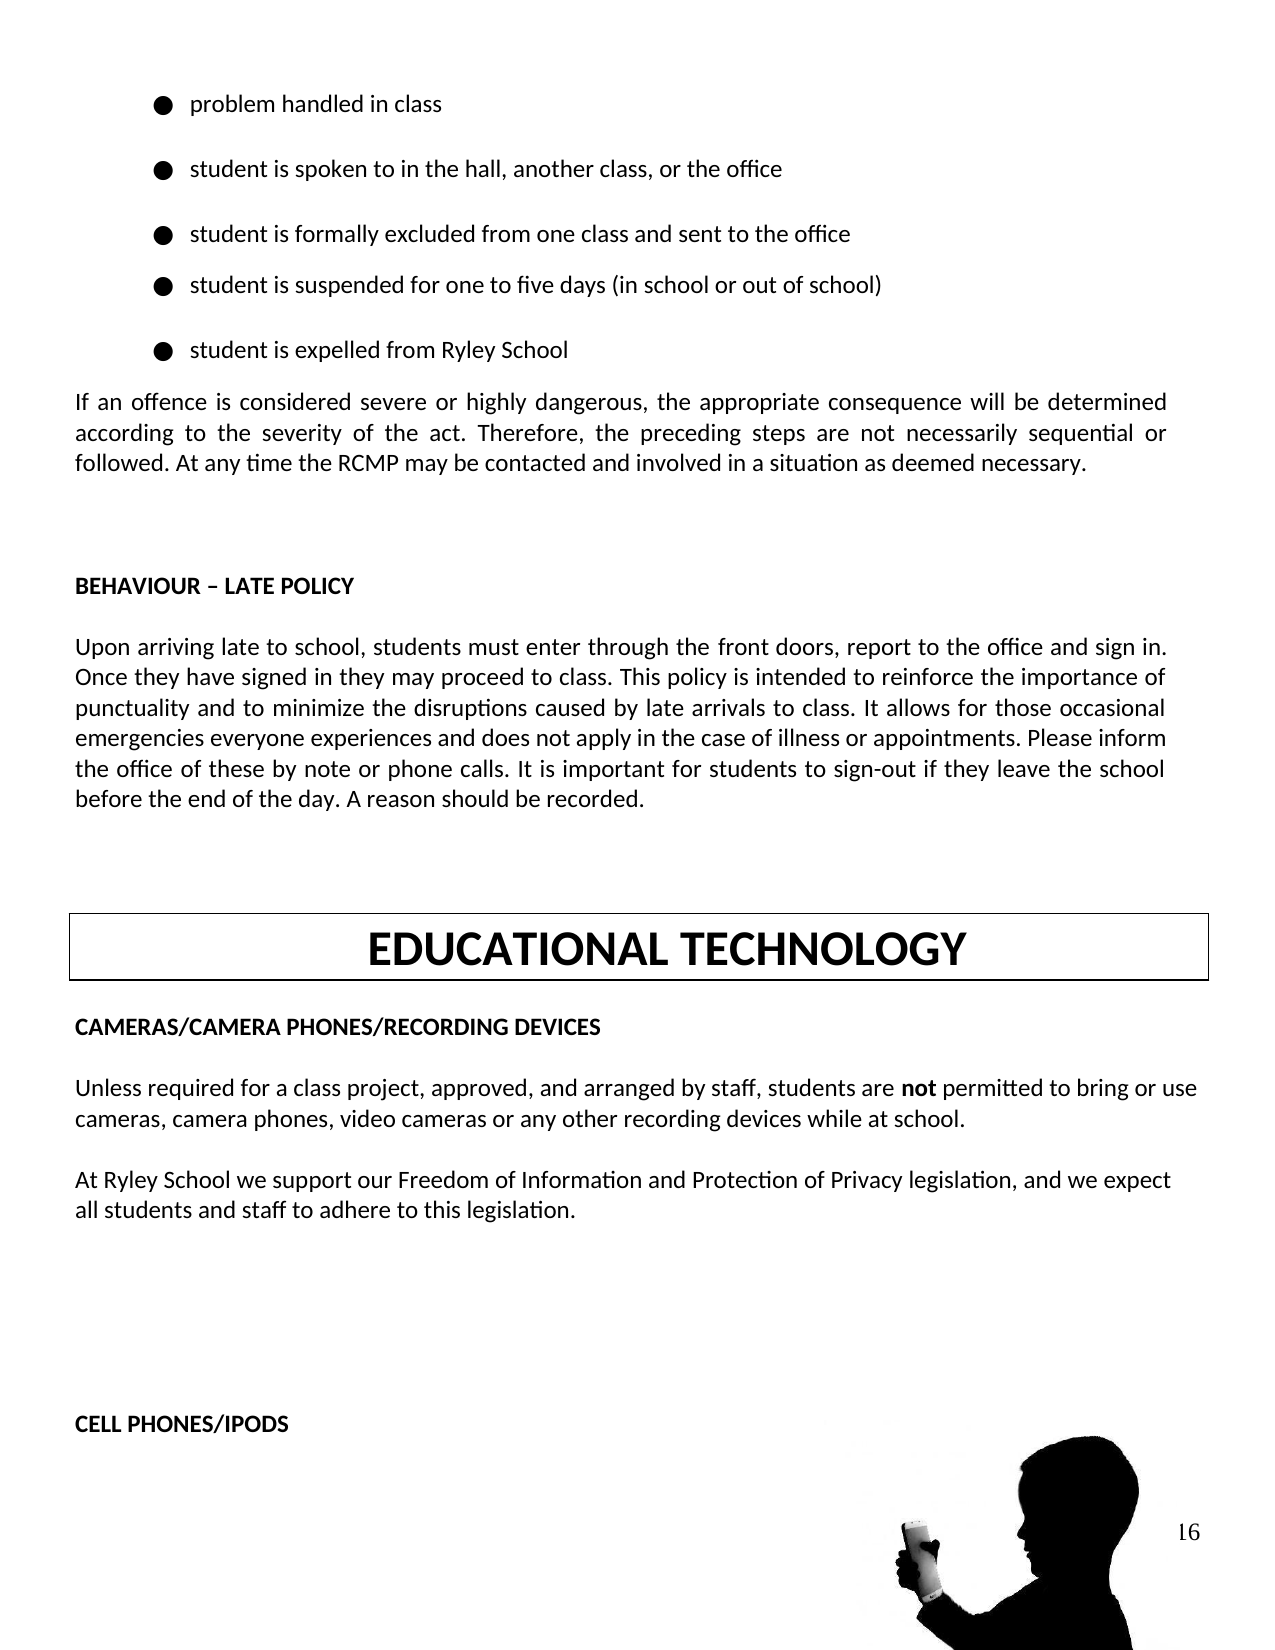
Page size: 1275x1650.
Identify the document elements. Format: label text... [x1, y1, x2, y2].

title EDUCATIONAL TECHNOLOGY [70, 914, 1208, 979]
title CAMERAS/CAMERA PHONES/RECORDING DEVICES [75, 1011, 1200, 1042]
text Upon arriving late to school, students must enter through the front doors, report to the office and sign in. Once they have signed in they may proceed to class. This policy is intended to reinforce the importance of punctuality and to minimize the disruptions caused by late arrivals to class. It allows for those occasional emergencies everyone experiences and does not apply in the case of illness or appointments. Please inform the office of these by note or phone calls. It is important for students to sign-out if they leave the school before the end of the day. A reason should be recorded. [75, 631, 1168, 814]
list student is suspended for one to five days (in school or out of school) [152, 256, 1200, 308]
title Unless required for a class project, approved, and arranged by staff, students are not permitted to bring or use cameras, camera phones, video cameras or any other recording devices while at school. [75, 1072, 1200, 1133]
title CELL PHONES/IPODS [75, 1408, 1200, 1438]
title At Ryley School we support our Freedom of Information and Protection of Privacy legislation, and we expect all students and staff to adhere to this legislation. [75, 1164, 1200, 1225]
list student is formally excluded from one class and sent to the office [152, 205, 1200, 256]
picture [823, 1414, 1181, 1650]
list student is spoken to in the hall, another class, or the office [152, 140, 1200, 191]
list student is expelled from Ryley School [152, 321, 1200, 373]
list problem handled in class [152, 75, 1200, 126]
subtitle BEHAVIOUR – LATE POLICY [75, 570, 1200, 600]
text If an offence is considered severe or highly dangerous, the appropriate consequence will be determined according to the severity of the act. Therefore, the preceding steps are not necessarily sequential or followed. At any time the RCMP may be contacted and involved in a situation as deemed necessary. [75, 386, 1169, 478]
